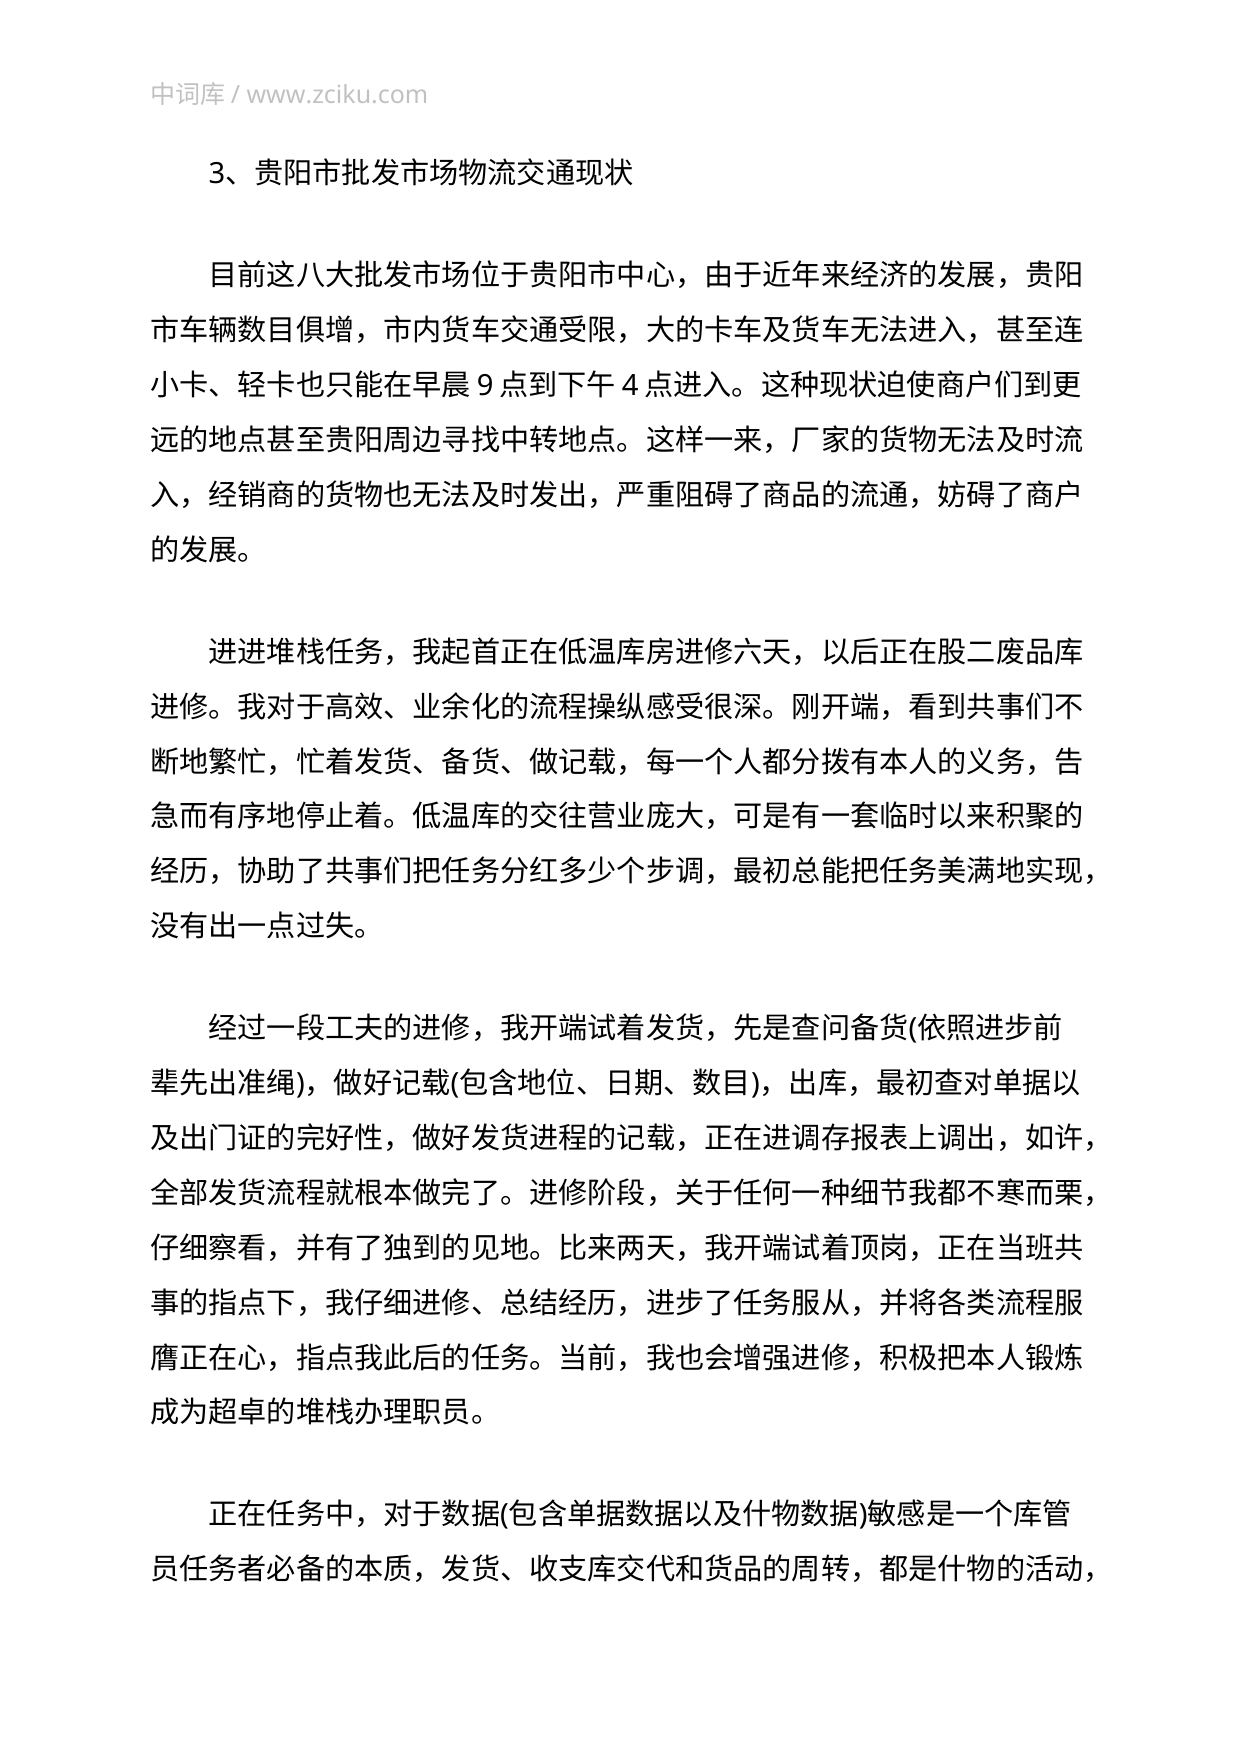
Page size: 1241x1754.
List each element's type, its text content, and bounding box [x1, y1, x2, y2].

text 进进堆栈任务，我起首正在低温库房进修六天，以后正在股二废品库进修。我对于高效、业余化的流程操纵感受很深。刚开端，看到共事们不断地繁忙，忙着发货、备货、做记载，每一个人都分拨有本人的义务，告急而有序地停止着。低温库的交往营业庞大，可是有一套临时以来积聚的经历，协助了共事们把任务分红多少个步调，最初总能把任务美满地实现，没有出一点过失。 [150, 628, 1090, 945]
text 经过一段工夫的进修，我开端试着发货，先是查问备货(依照进步前辈先出准绳)，做好记载(包含地位、日期、数目)，出库，最初查对单据以及出门证的完好性，做好发货进程的记载，正在进调存报表上调出，如许，全部发货流程就根本做完了。进修阶段，关于任何一种细节我都不寒而栗，仔细察看，并有了独到的见地。比来两天，我开端试着顶岗，正在当班共事的指点下，我仔细进修、总结经历，进步了任务服从，并将各类流程服膺正在心，指点我此后的任务。当前，我也会增强进修，积极把本人锻炼成为超卓的堆栈办理职员。 [150, 1004, 1090, 1431]
text 目前这八大批发市场位于贵阳市中心，由于近年来经济的发展，贵阳市车辆数目俱增，市内货车交通受限，大的卡车及货车无法进入，甚至连小卡、轻卡也只能在早晨9点到下午4点进入。这种现状迫使商户们到更远的地点甚至贵阳周边寻找中转地点。这样一来，厂家的货物无法及时流入，经销商的货物也无法及时发出，严重阻碍了商品的流通，妨碍了商户的发展。 [150, 252, 1090, 569]
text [150, 1491, 1090, 1588]
text 3、贵阳市批发市场物流交通现状 [150, 150, 1090, 192]
